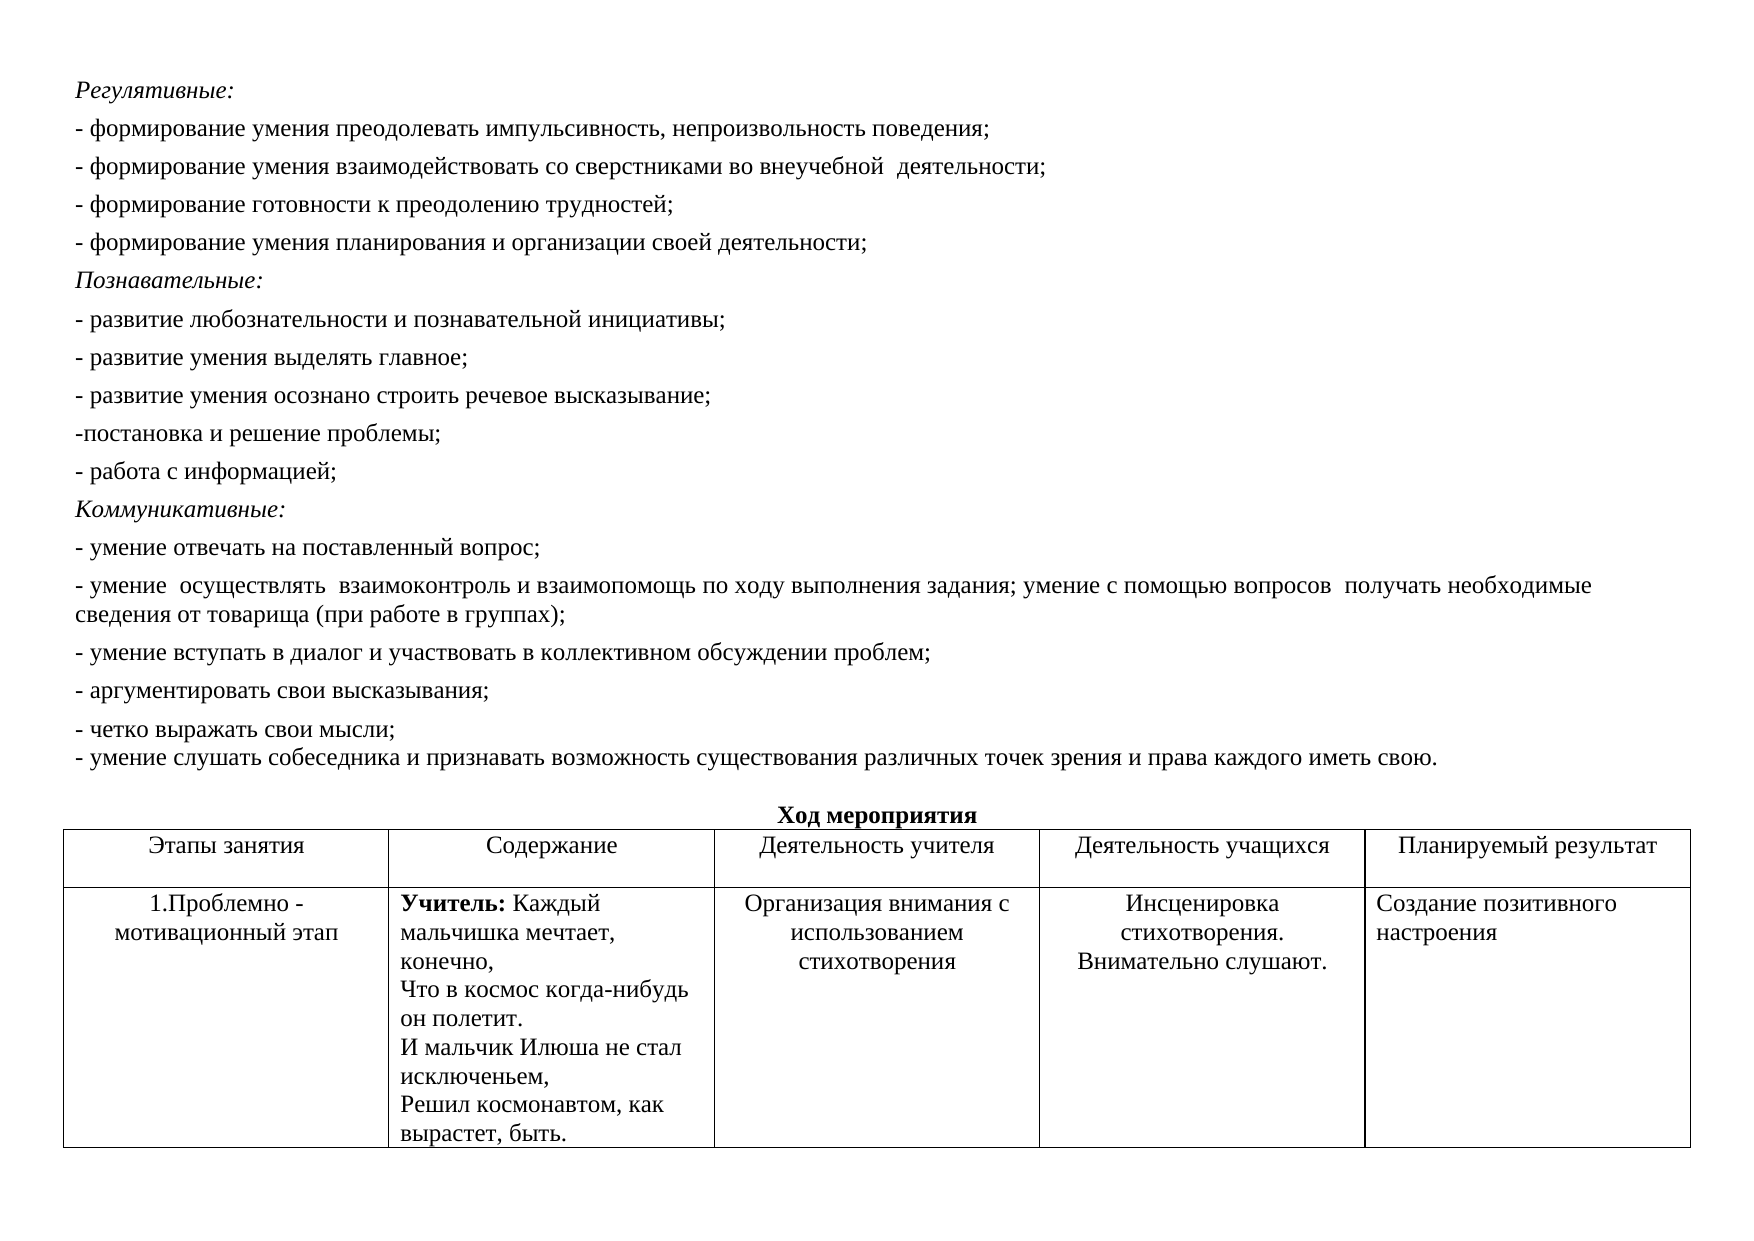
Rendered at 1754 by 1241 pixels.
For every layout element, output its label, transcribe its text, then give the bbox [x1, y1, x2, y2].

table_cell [1366, 888, 1690, 1147]
text Регулятивные: [75, 75, 1679, 104]
text - умение отвечать на поставленный вопрос; [75, 532, 1679, 561]
table_header Планируемый результат [1366, 830, 1690, 887]
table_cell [715, 888, 1039, 1147]
text - формирование умения планирования и организации своей деятельности; [75, 227, 1679, 256]
text - умение вступать в диалог и участвовать в коллективном обсуждении проблем; [75, 637, 1679, 666]
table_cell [1040, 888, 1364, 1147]
table_header Содержание [389, 830, 714, 887]
text - умение слушать собеседника и признавать возможность существования различных точек зрения и права каждого иметь свою. [75, 742, 1679, 771]
text - формирование умения преодолевать импульсивность, непроизвольность поведения; [75, 113, 1679, 142]
text Коммуникативные: [75, 494, 1679, 523]
table_header Деятельность учителя [715, 830, 1039, 887]
table_header Этапы занятия [64, 830, 388, 887]
text Познавательные: [75, 266, 1679, 294]
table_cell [64, 888, 388, 1147]
text - умение осуществлять взаимоконтроль и взаимопомощь по ходу выполнения задания; умение с помощью вопросов получать необходимые сведения от товарища (при работе в группах); [75, 571, 1679, 628]
text Ход мероприятия [75, 800, 1679, 829]
text - аргументировать свои высказывания; [75, 676, 1679, 704]
table_header Деятельность учащихся [1040, 830, 1364, 887]
text -постановка и решение проблемы; [75, 418, 1679, 447]
text - работа с информацией; [75, 456, 1679, 485]
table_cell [389, 888, 714, 1147]
text - формирование умения взаимодействовать со сверстниками во внеучебной деятельности; [75, 151, 1679, 180]
text - четко выражать свои мысли; [75, 714, 1679, 742]
text - развитие любознательности и познавательной инициативы; [75, 304, 1679, 332]
text - формирование готовности к преодолению трудностей; [75, 189, 1679, 218]
text - развитие умения выделять главное; [75, 342, 1679, 371]
text - развитие умения осознано строить речевое высказывание; [75, 380, 1679, 409]
